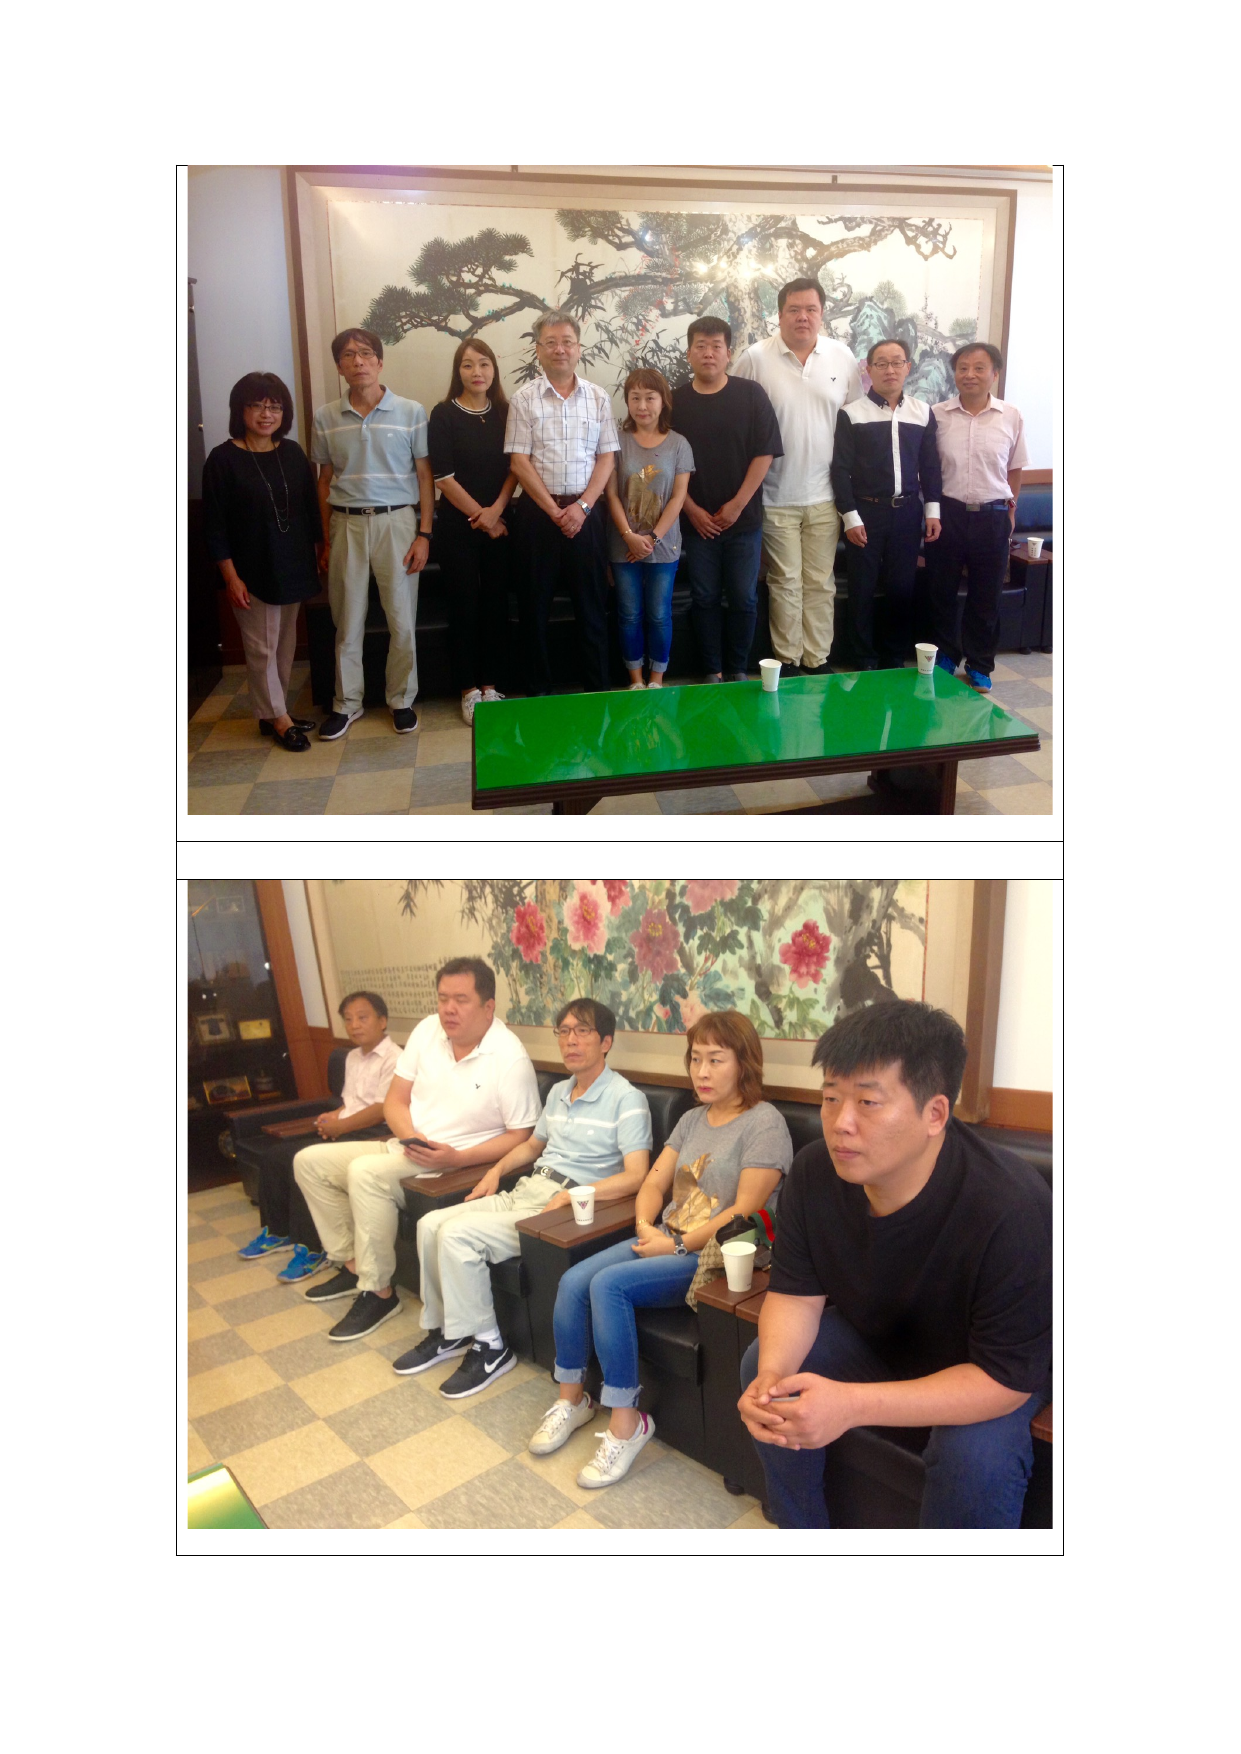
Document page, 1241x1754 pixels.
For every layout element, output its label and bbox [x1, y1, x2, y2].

table_cell [177, 842, 1063, 879]
picture [187, 165, 1053, 815]
table_cell [177, 880, 1063, 1555]
picture [187, 880, 1053, 1529]
table_header [177, 166, 1063, 841]
